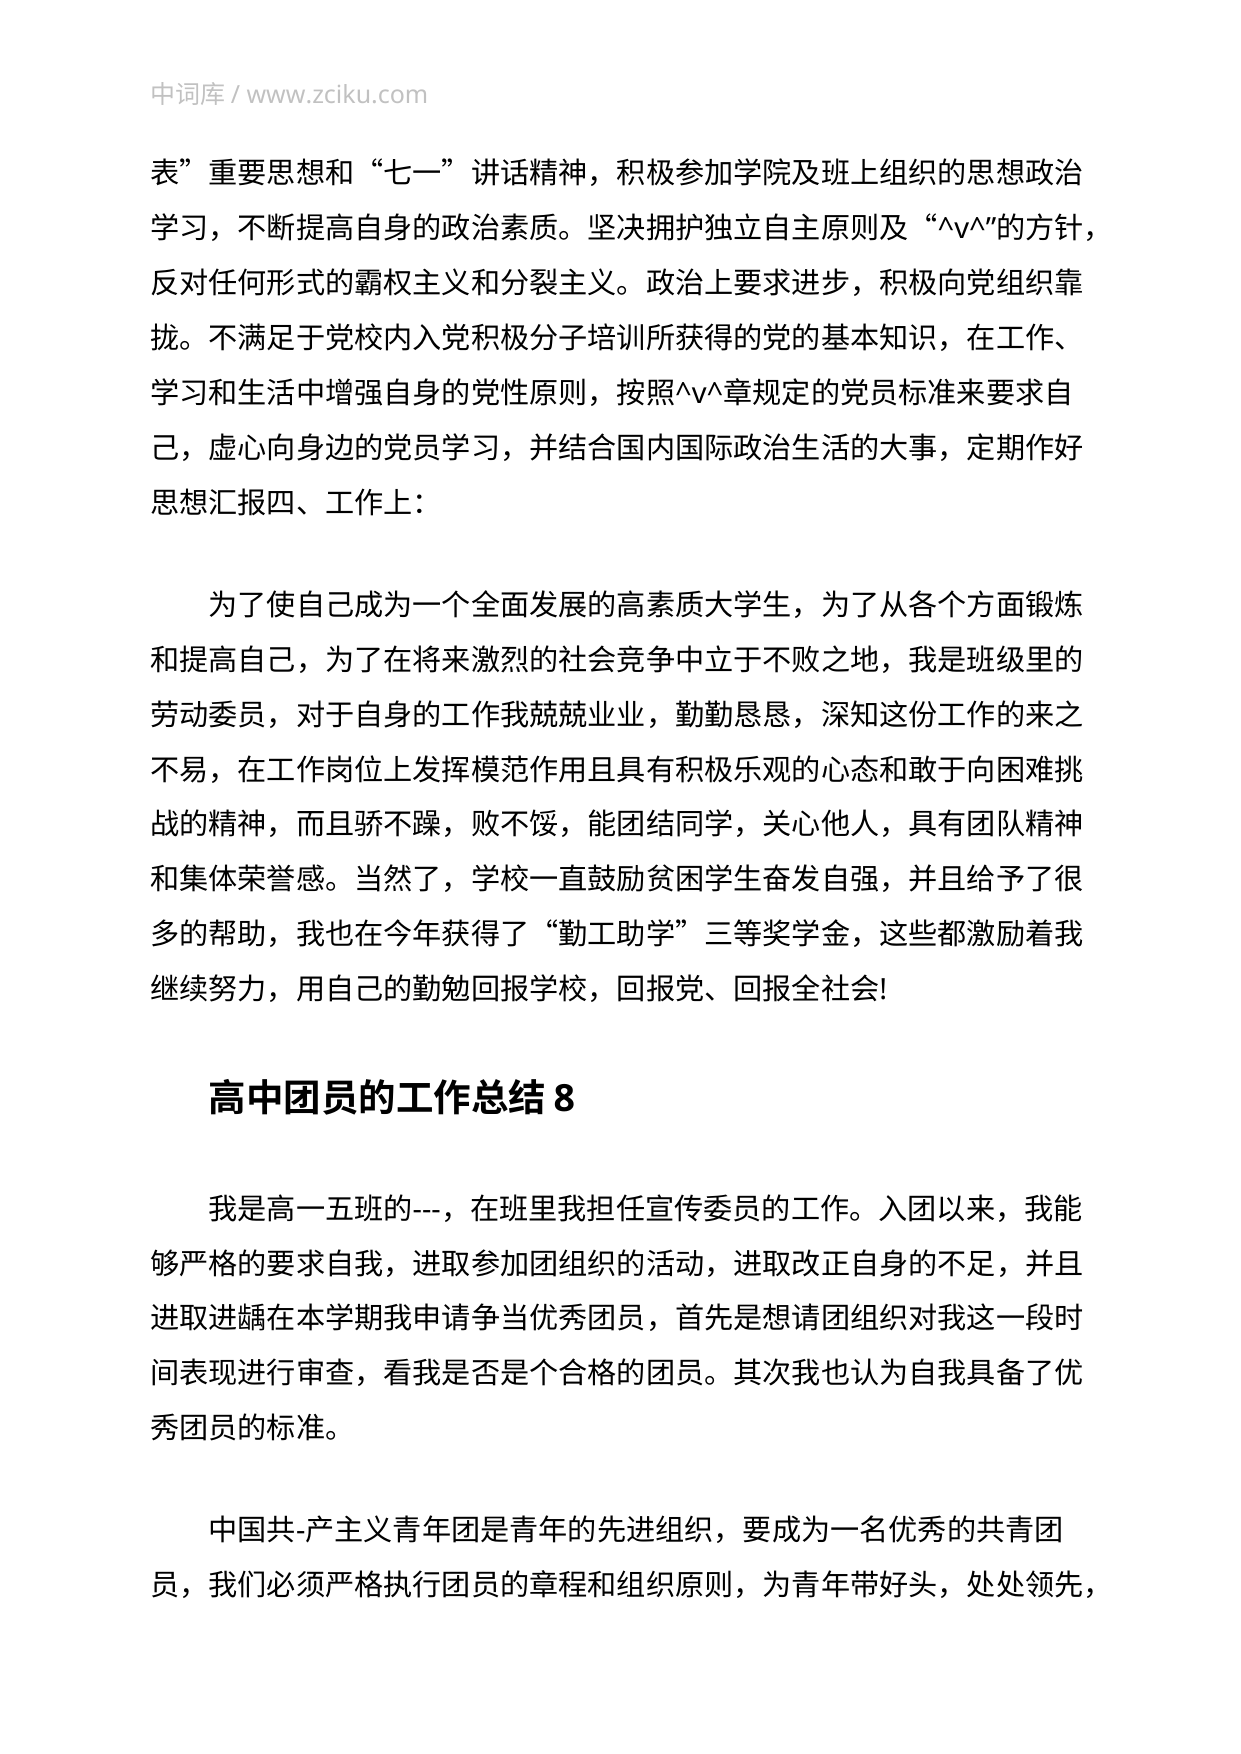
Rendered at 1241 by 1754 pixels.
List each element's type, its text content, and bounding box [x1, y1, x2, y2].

text 我是高一五班的---，在班里我担任宣传委员的工作。入团以来，我能够严格的要求自我，进取参加团组织的活动，进取改正自身的不足，并且进取进龋在本学期我申请争当优秀团员，首先是想请团组织对我这一段时间表现进行审查，看我是否是个合格的团员。其次我也认为自我具备了优秀团员的标准。 [150, 1185, 1090, 1447]
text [150, 150, 1090, 522]
text 高中团员的工作总结8 [150, 1068, 1090, 1122]
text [150, 1507, 1090, 1604]
text 为了使自己成为一个全面发展的高素质大学生，为了从各个方面锻炼和提高自己，为了在将来激烈的社会竞争中立于不败之地，我是班级里的劳动委员，对于自身的工作我兢兢业业，勤勤恳恳，深知这份工作的来之不易，在工作岗位上发挥模范作用且具有积极乐观的心态和敢于向困难挑战的精神，而且骄不躁，败不馁，能团结同学，关心他人，具有团队精神和集体荣誉感。当然了，学校一直鼓励贫困学生奋发自强，并且给予了很多的帮助，我也在今年获得了“勤工助学”三等奖学金，这些都激励着我继续努力，用自己的勤勉回报学校，回报党、回报全社会! [150, 581, 1090, 1008]
